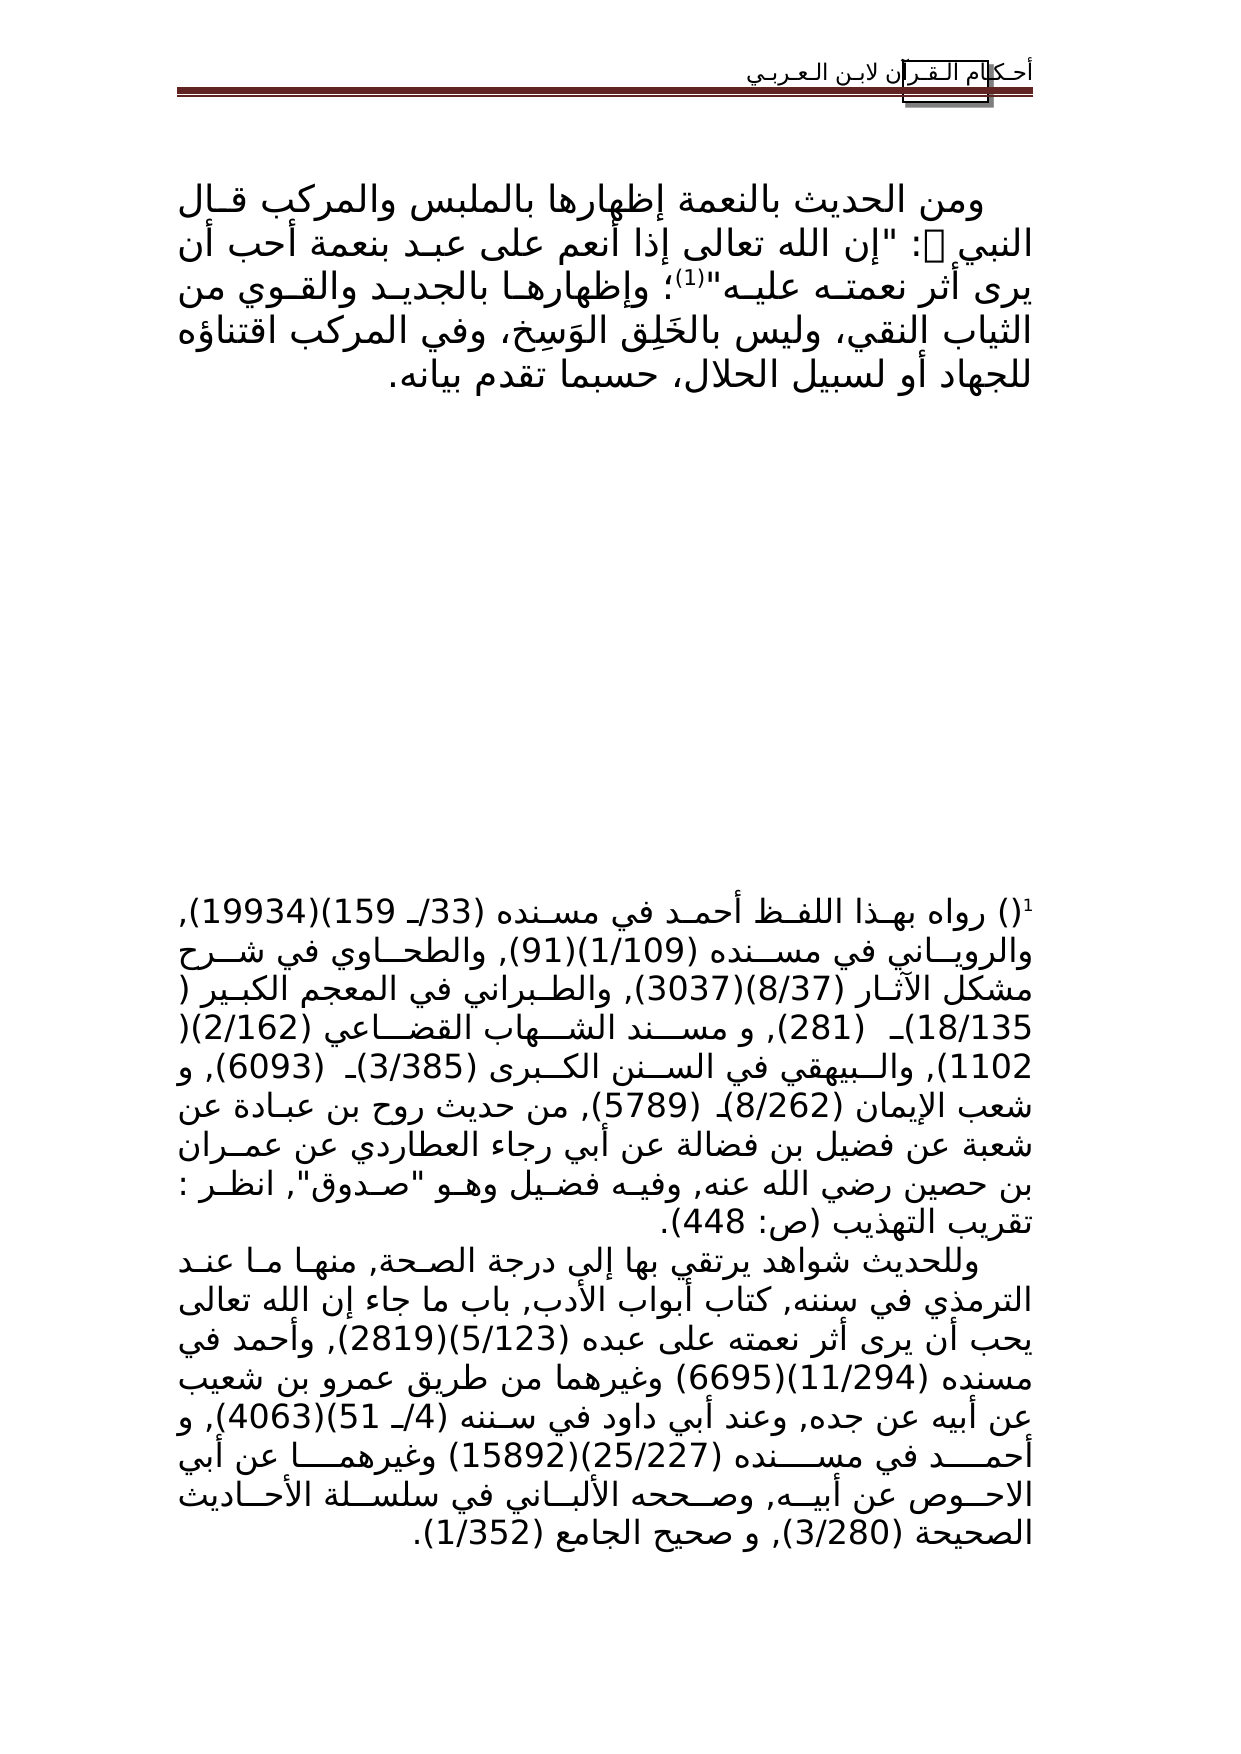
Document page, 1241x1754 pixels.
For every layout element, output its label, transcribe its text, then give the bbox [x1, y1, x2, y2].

text ومن الحديث بالنعمة إظهارها بالملبس والمركب قال النبي : "إن الله تعالى إذا أنعم على عبد بنعمة أحب أن يرى أثر نعمته عليه"()؛ وإظهارها بالجديد والقوي من الثياب النقي، وليس بالخَلِق الوَسِخ، وفي المركب اقتناؤه للجهاد أو لسبيل الحلال، حسبما تقدم بيانه. [177, 178, 1033, 396]
